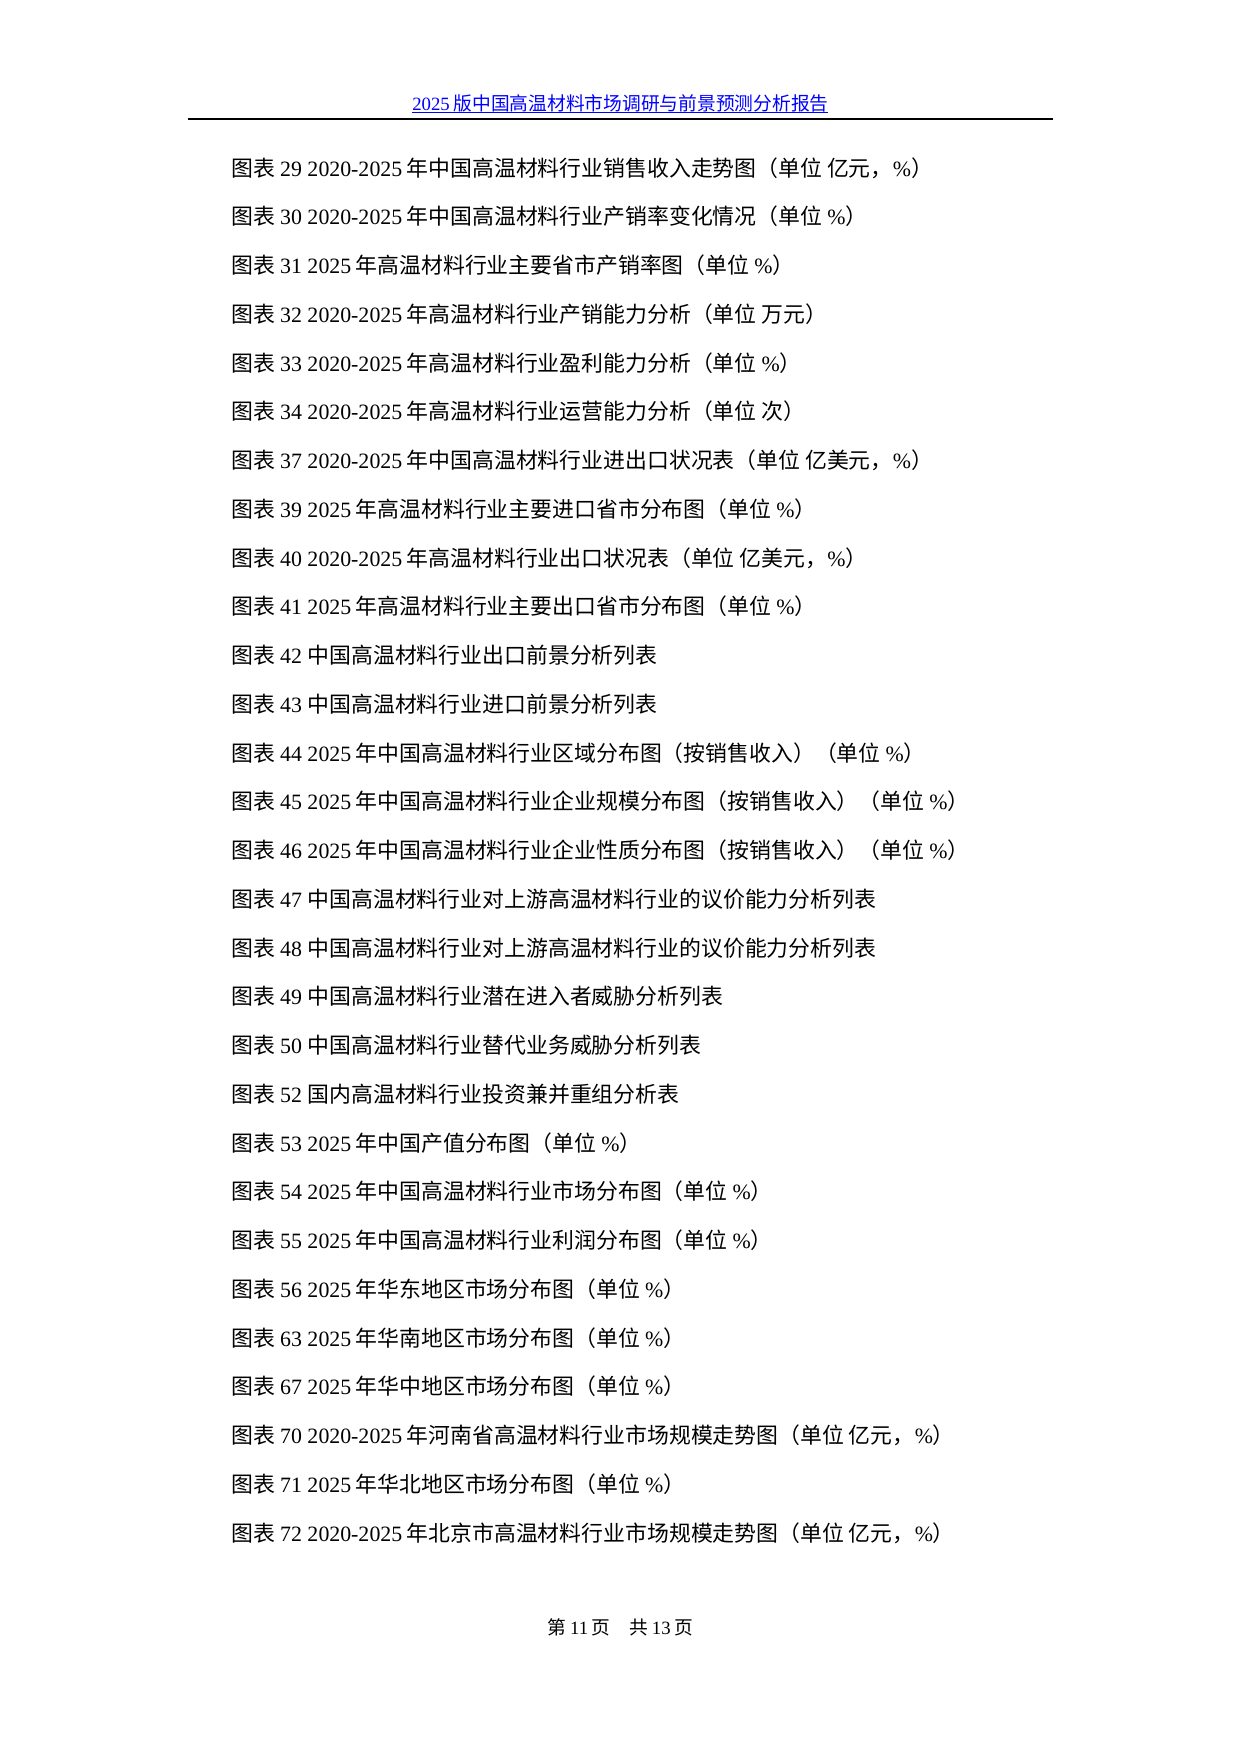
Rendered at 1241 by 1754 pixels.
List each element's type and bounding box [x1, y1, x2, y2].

text [187, 150, 1053, 1548]
